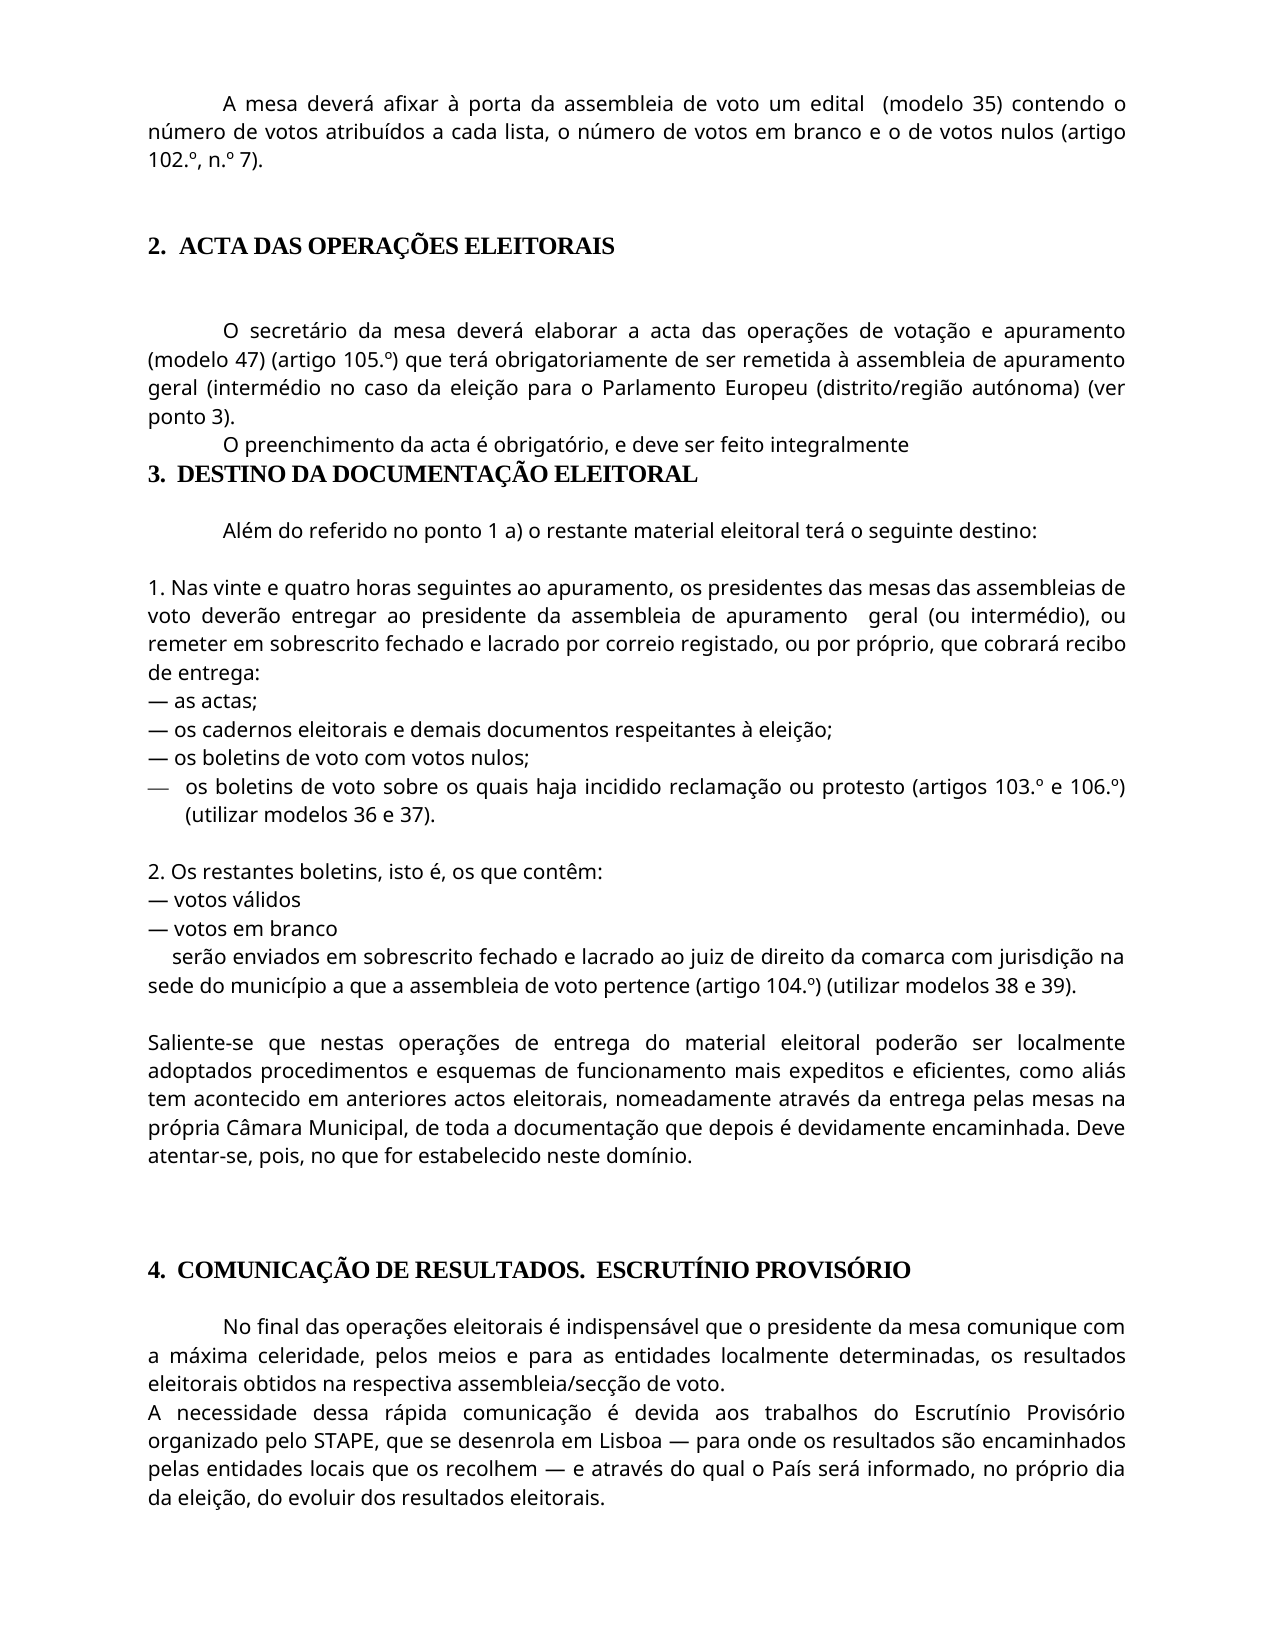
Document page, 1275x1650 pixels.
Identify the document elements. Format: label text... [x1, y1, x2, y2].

text — os boletins de voto com votos nulos; [148, 743, 1127, 772]
text A mesa deverá afixar à porta da assembleia de voto um edital (modelo 35) contendo o número de votos atribuídos a cada lista, o número de votos em branco e o de votos nulos (artigo 102.º, n.º 7). [148, 89, 1127, 174]
text A necessidade dessa rápida comunicação é devida aos trabalhos do Escrutínio Provisório organizado pelo STAPE, que se desenrola em Lisboa — para onde os resultados são encaminhados pelas entidades locais que os recolhem — e através do qual o País será informado, no próprio dia da eleição, do evoluir dos resultados eleitorais. [148, 1398, 1127, 1511]
text serão enviados em sobrescrito fechado e lacrado ao juiz de direito da comarca com jurisdição na sede do município a que a assembleia de voto pertence (artigo 104.º) (utilizar modelos 38 e 39). [148, 942, 1127, 999]
text No final das operações eleitorais é indispensável que o presidente da mesa comunique com a máxima celeridade, pelos meios e para as entidades localmente determinadas, os resultados eleitorais obtidos na respectiva assembleia/secção de voto. [148, 1312, 1127, 1398]
text — votos válidos [148, 886, 1127, 914]
text Além do referido no ponto 1 a) o restante material eleitoral terá o seguinte destino: [148, 516, 1127, 544]
list os boletins de voto sobre os quais haja incidido reclamação ou protesto (artigos 103.º e 106.º) (utilizar modelos 36 e 37). [148, 772, 1127, 829]
text — as actas; [148, 686, 1127, 715]
text O preenchimento da acta é obrigatório, e deve ser feito integralmente [148, 430, 1127, 459]
text 2. Os restantes boletins, isto é, os que contêm: [148, 857, 1127, 886]
text — os cadernos eleitorais e demais documentos respeitantes à eleição; [148, 715, 1127, 743]
text 2. ACTA DAS OPERAÇÕES ELEITORAIS [148, 231, 1127, 259]
text Saliente-se que nestas operações de entrega do material eleitoral poderão ser localmente adoptados procedimentos e esquemas de funcionamento mais expeditos e eficientes, como aliás tem acontecido em anteriores actos eleitorais, nomeadamente através da entrega pelas mesas na própria Câmara Municipal, de toda a documentação que depois é devidamente encaminhada. Deve atentar-se, pois, no que for estabelecido neste domínio. [148, 1028, 1127, 1170]
text 1. Nas vinte e quatro horas seguintes ao apuramento, os presidentes das mesas das assembleias de voto deverão entregar ao presidente da assembleia de apuramento geral (ou intermédio), ou remeter em sobrescrito fechado e lacrado por correio registado, ou por próprio, que cobrará recibo de entrega: [148, 573, 1127, 686]
text 3. DESTINO DA DOCUMENTAÇÃO ELEITORAL [148, 459, 1127, 487]
text 4. COMUNICAÇÃO DE RESULTADOS. ESCRUTÍNIO PROVISÓRIO [148, 1255, 1127, 1284]
text — votos em branco [148, 914, 1127, 942]
text O secretário da mesa deverá elaborar a acta das operações de votação e apuramento (modelo 47) (artigo 105.º) que terá obrigatoriamente de ser remetida à assembleia de apuramento geral (intermédio no caso da eleição para o Parlamento Europeu (distrito/região autónoma) (ver ponto 3). [148, 316, 1127, 430]
